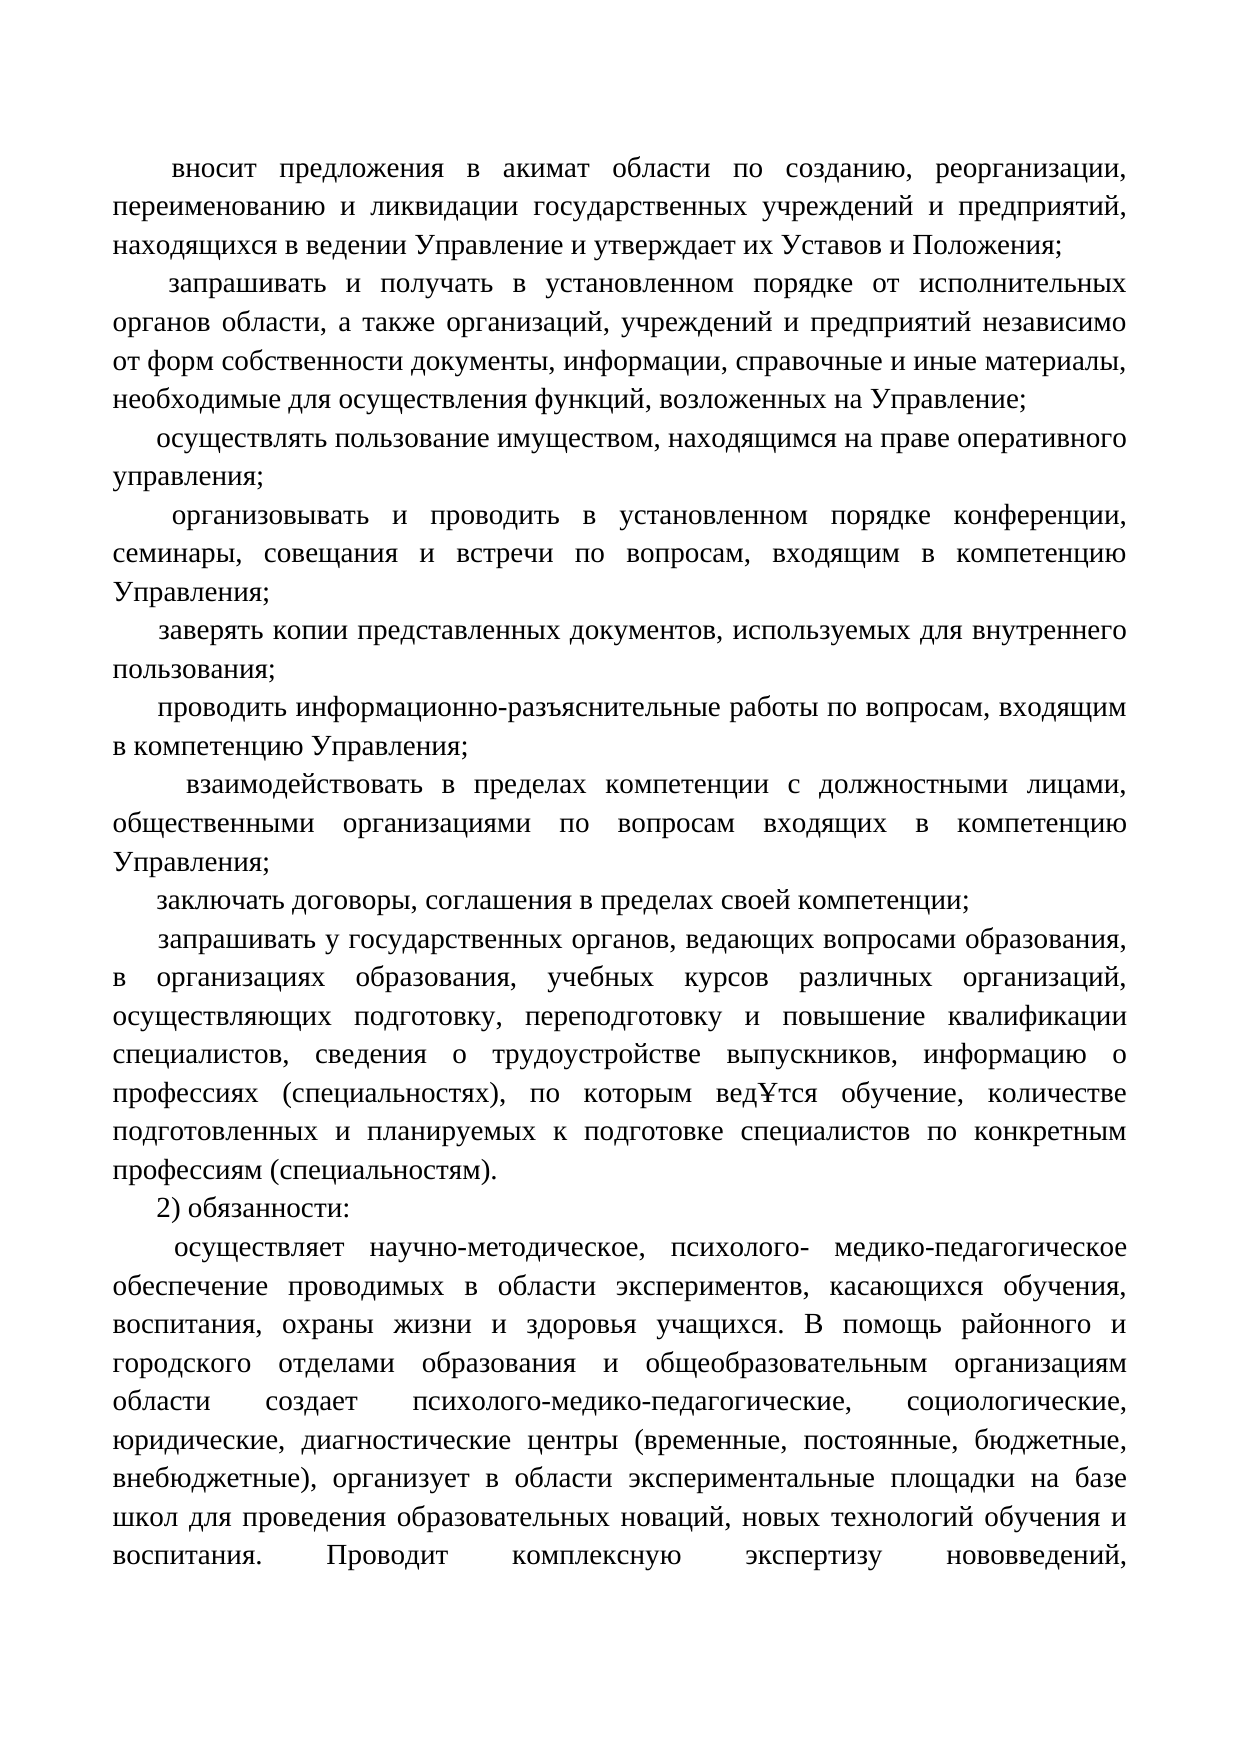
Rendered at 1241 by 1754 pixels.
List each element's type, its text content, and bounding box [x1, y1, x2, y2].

text осуществлять пользование имуществом, находящимся на праве оперативного управления; [112, 420, 1128, 492]
text заключать договоры, соглашения в пределах своей компетенции; [112, 882, 1128, 916]
text взаимодействовать в пределах компетенции с должностными лицами, общественными организациями по вопросам входящих в компетенцию Управления; [112, 767, 1128, 877]
text заверять копии представленных документов, используемых для внутреннего пользования; [112, 612, 1128, 684]
text проводить информационно-разъяснительные работы по вопросам, входящим в компетенцию Управления; [112, 689, 1128, 762]
text запрашивать и получать в установленном порядке от исполнительных органов области, а также организаций, учреждений и предприятий независимо от форм собственности документы, информации, справочные и иные материалы, необходимые для осуществления функций, возложенных на Управление; [112, 266, 1128, 415]
text организовывать и проводить в установленном порядке конференции, семинары, совещания и встречи по вопросам, входящим в компетенцию Управления; [112, 497, 1128, 607]
text 2) обязанности: [112, 1191, 1128, 1224]
text вносит предложения в акимат области по созданию, реорганизации, переименованию и ликвидации государственных учреждений и предприятий, находящихся в ведении Управление и утверждает их Уставов и Положения; [112, 150, 1128, 261]
text запрашивать у государственных органов, ведающих вопросами образования, в организациях образования, учебных курсов различных организаций, осуществляющих подготовку, переподготовку и повышение квалификации специалистов, сведения о трудоустройстве выпускников, информацию о профессиях (специальностях), по которым ведҰтся обучение, количестве подготовленных и планируемых к подготовке специалистов по конкретным профессиям (специальностям). [112, 921, 1128, 1186]
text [112, 1229, 1128, 1571]
